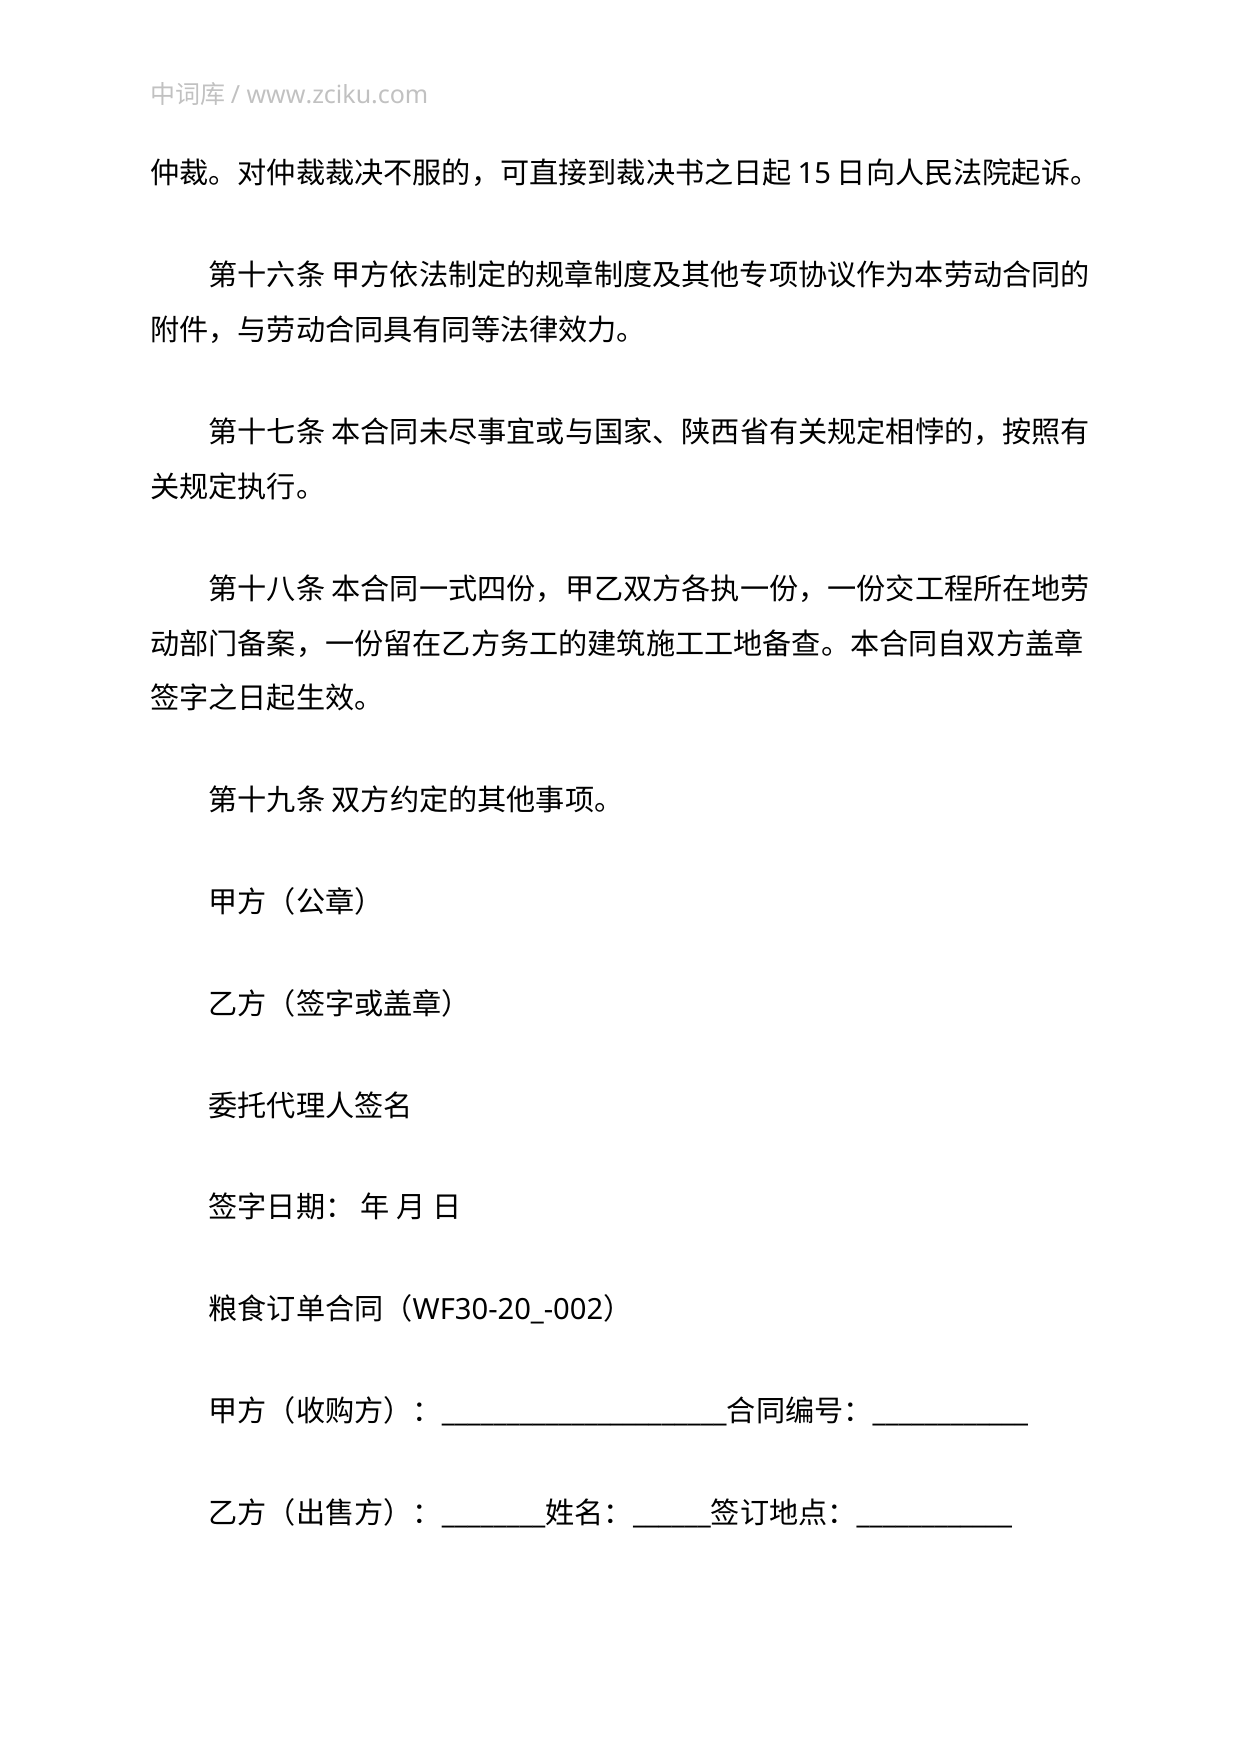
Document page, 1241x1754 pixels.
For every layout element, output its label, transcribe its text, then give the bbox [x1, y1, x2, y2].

text 签字日期： 年 月 日 [150, 1184, 1090, 1226]
text 粮食订单合同（WF30-20_-002） [150, 1286, 1090, 1328]
text 第十八条 本合同一式四份，甲乙双方各执一份，一份交工程所在地劳动部门备案，一份留在乙方务工的建筑施工工地备查。本合同自双方盖章签字之日起生效。 [150, 565, 1090, 717]
text 甲方（收购方）：______________________合同编号：____________ [150, 1388, 1090, 1430]
text 乙方（签字或盖章） [150, 980, 1090, 1023]
text 第十九条 双方约定的其他事项。 [150, 777, 1090, 819]
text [150, 150, 1090, 192]
text 委托代理人签名 [150, 1082, 1090, 1124]
text 第十七条 本合同未尽事宜或与国家、陕西省有关规定相悖的，按照有关规定执行。 [150, 409, 1090, 506]
text 乙方（出售方）：________姓名：______签订地点：____________ [150, 1490, 1090, 1532]
text 甲方（公章） [150, 879, 1090, 921]
text 第十六条 甲方依法制定的规章制度及其他专项协议作为本劳动合同的附件，与劳动合同具有同等法律效力。 [150, 252, 1090, 349]
